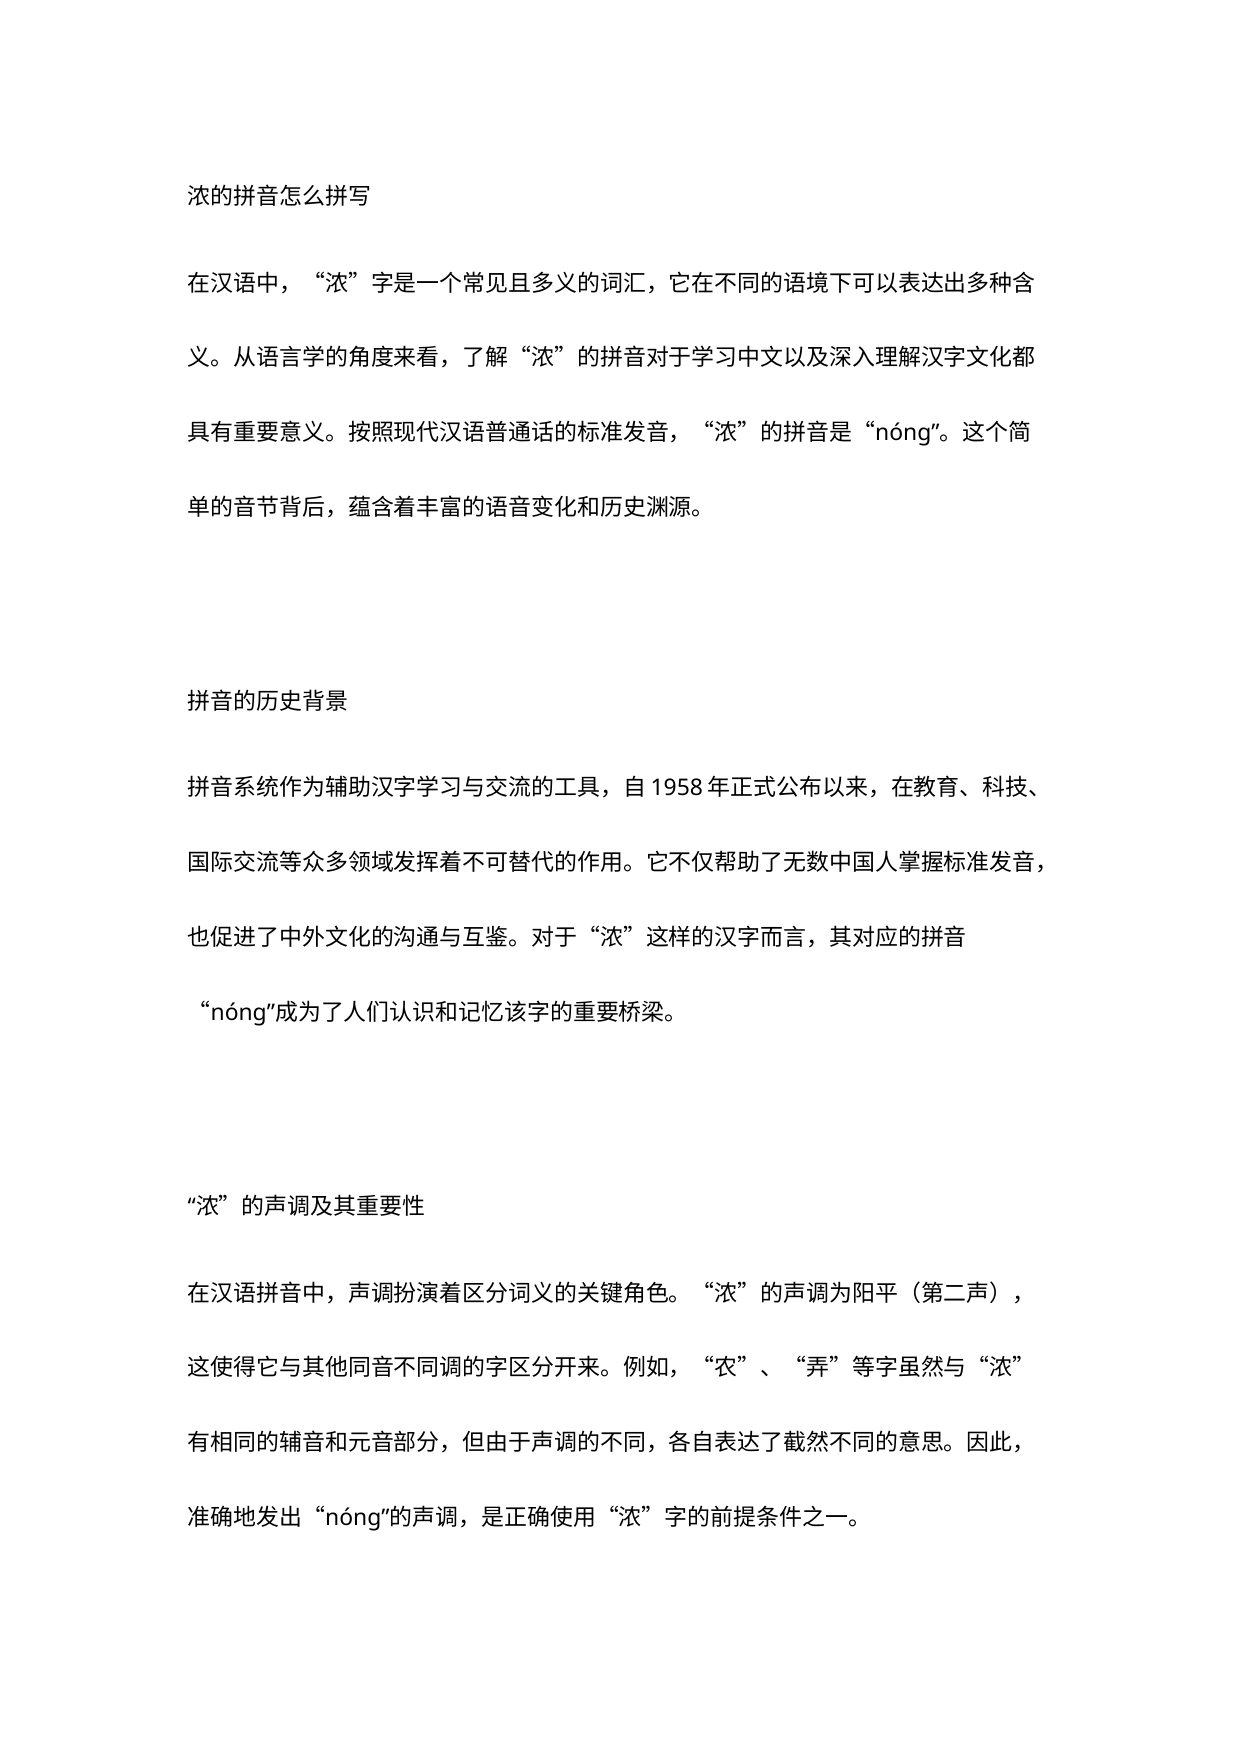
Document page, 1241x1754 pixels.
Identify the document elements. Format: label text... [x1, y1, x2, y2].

text 浓的拼音怎么拼写 [187, 162, 1053, 227]
text 在汉语中，“浓”字是一个常见且多义的词汇，它在不同的语境下可以表达出多种含义。从语言学的角度来看，了解“浓”的拼音对于学习中文以及深入理解汉字文化都具有重要意义。按照现代汉语普通话的标准发音，“浓”的拼音是“nóng”。这个简单的音节背后，蕴含着丰富的语音变化和历史渊源。 [187, 248, 1053, 538]
text 拼音系统作为辅助汉字学习与交流的工具，自1958年正式公布以来，在教育、科技、国际交流等众多领域发挥着不可替代的作用。它不仅帮助了无数中国人掌握标准发音，也促进了中外文化的沟通与互鉴。对于“浓”这样的汉字而言，其对应的拼音“nóng”成为了人们认识和记忆该字的重要桥梁。 [187, 753, 1053, 1042]
text 拼音的历史背景 [187, 667, 1053, 732]
text 在汉语拼音中，声调扮演着区分词义的关键角色。“浓”的声调为阳平（第二声），这使得它与其他同音不同调的字区分开来。例如，“农”、“弄”等字虽然与“浓”有相同的辅音和元音部分，但由于声调的不同，各自表达了截然不同的意思。因此，准确地发出“nóng”的声调，是正确使用“浓”字的前提条件之一。 [187, 1258, 1053, 1548]
text “浓”的声调及其重要性 [187, 1172, 1053, 1237]
